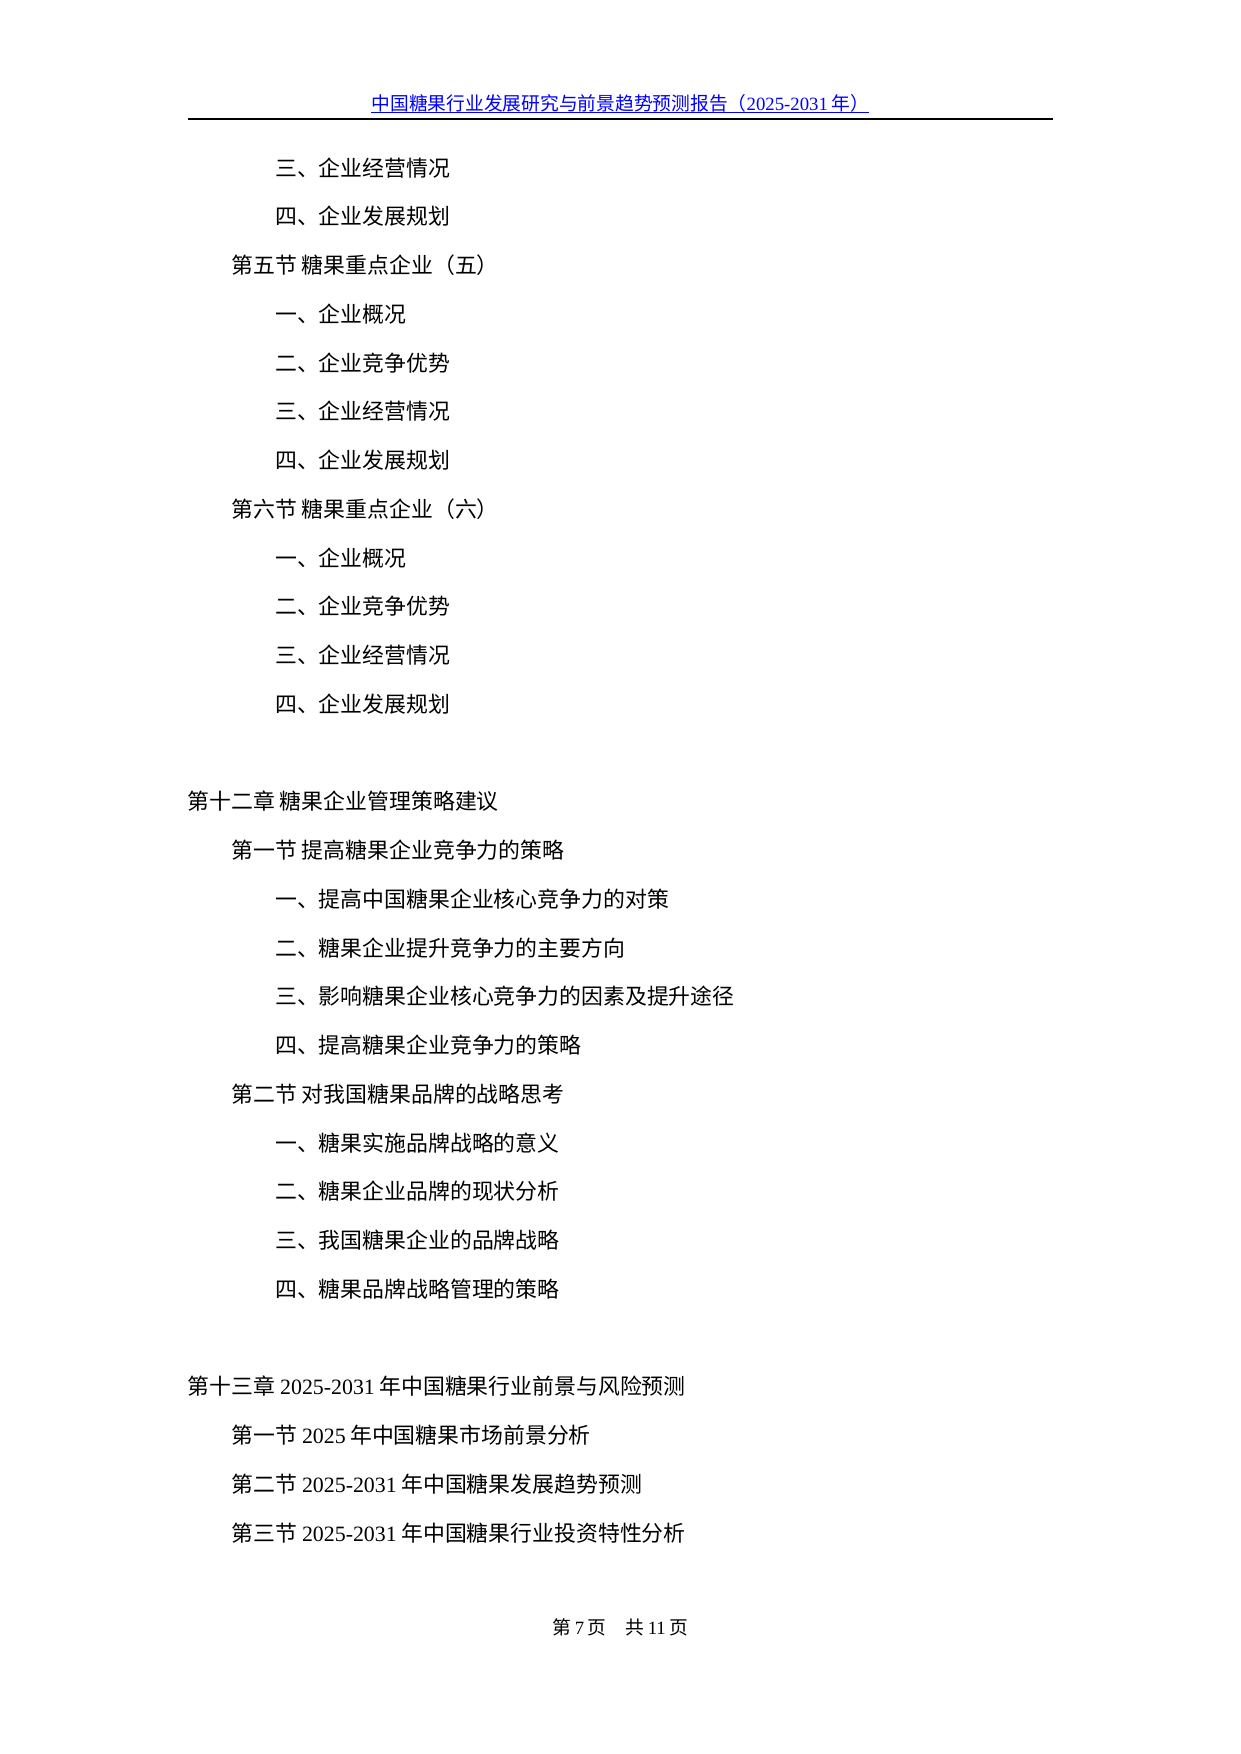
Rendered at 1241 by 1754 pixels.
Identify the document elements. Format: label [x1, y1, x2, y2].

text [187, 150, 1053, 1548]
